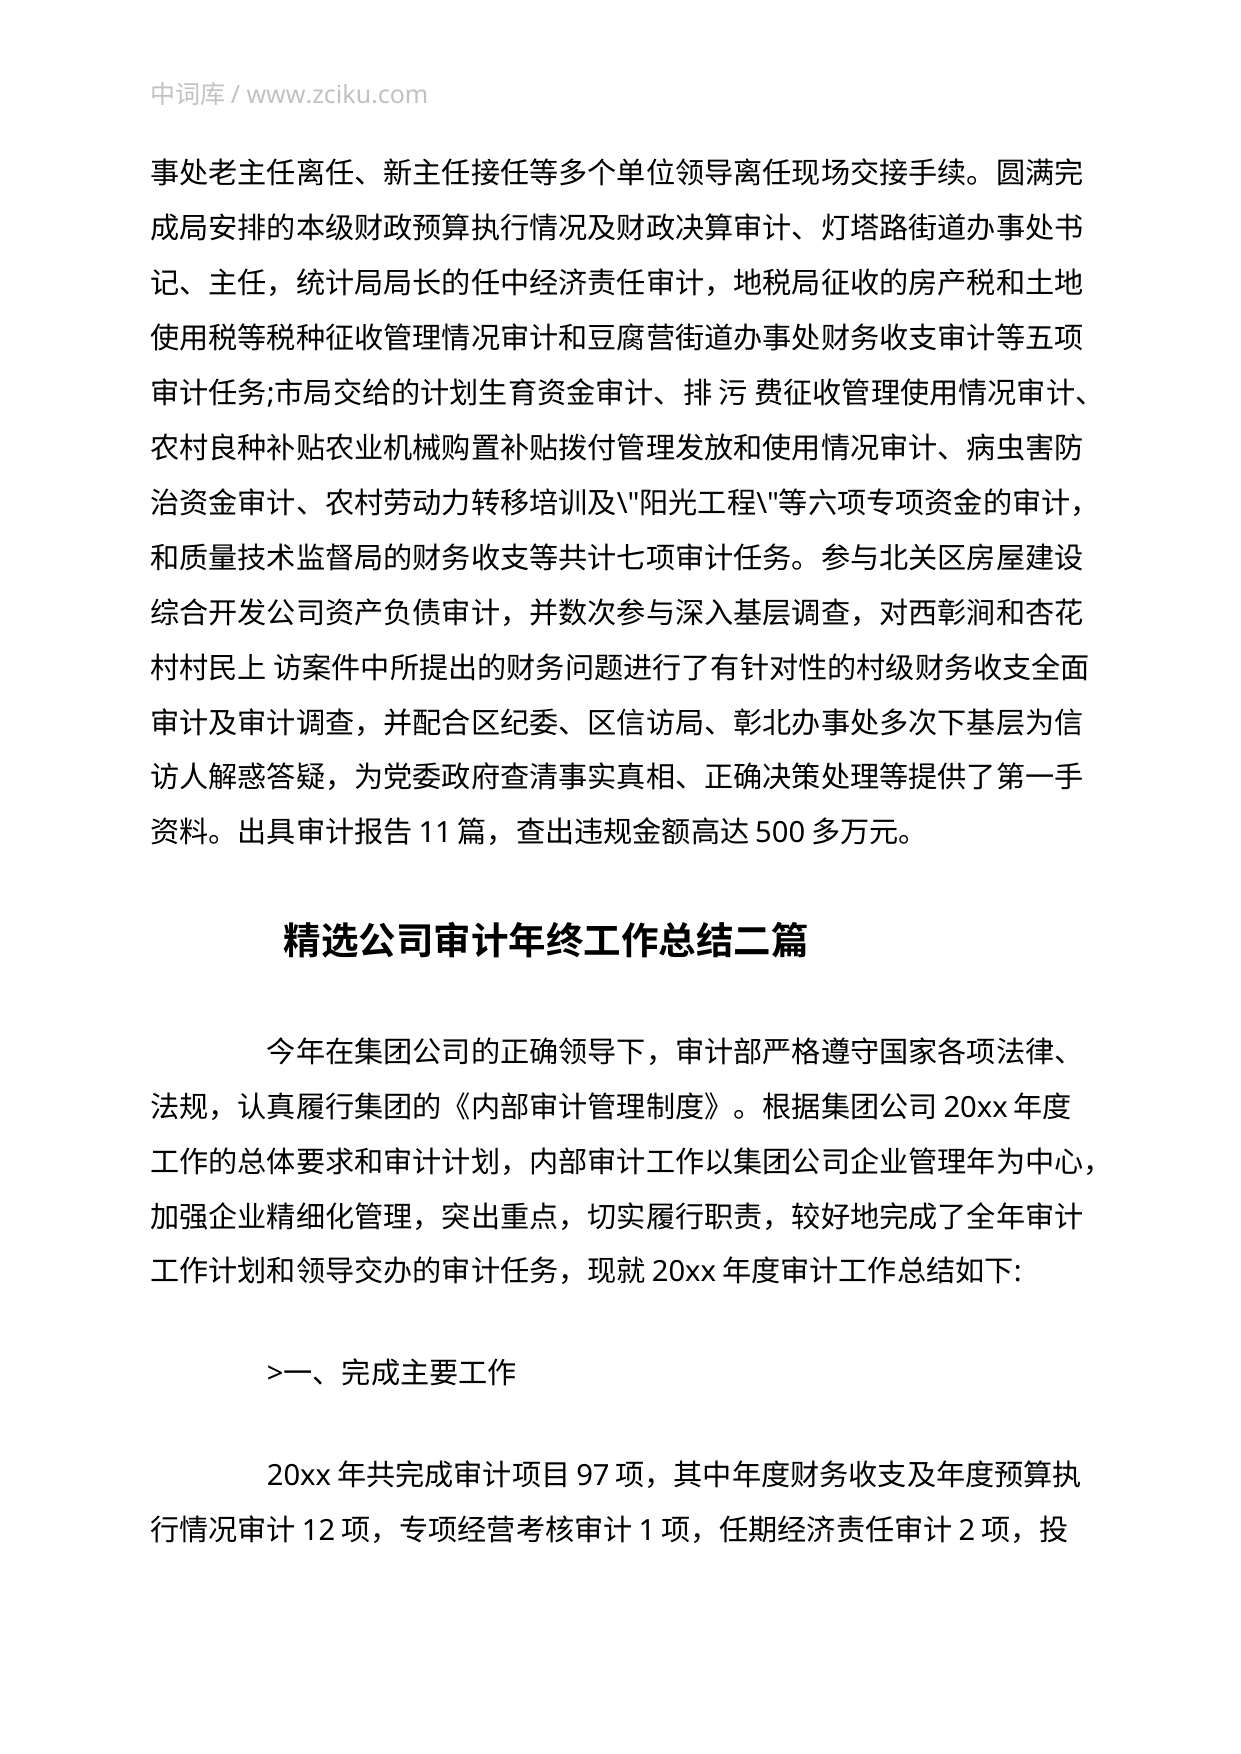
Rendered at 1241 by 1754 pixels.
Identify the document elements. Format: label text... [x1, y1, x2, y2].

text >一、完成主要工作 [150, 1350, 1090, 1392]
text 今年在集团公司的正确领导下，审计部严格遵守国家各项法律、法规，认真履行集团的《内部审计管理制度》。根据集团公司20xx年度工作的总体要求和审计计划，内部审计工作以集团公司企业管理年为中心，加强企业精细化管理，突出重点，切实履行职责，较好地完成了全年审计工作计划和领导交办的审计任务，现就20xx年度审计工作总结如下: [150, 1028, 1090, 1290]
text 精选公司审计年终工作总结二篇 [150, 911, 1090, 965]
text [150, 150, 1090, 851]
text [150, 1452, 1090, 1549]
